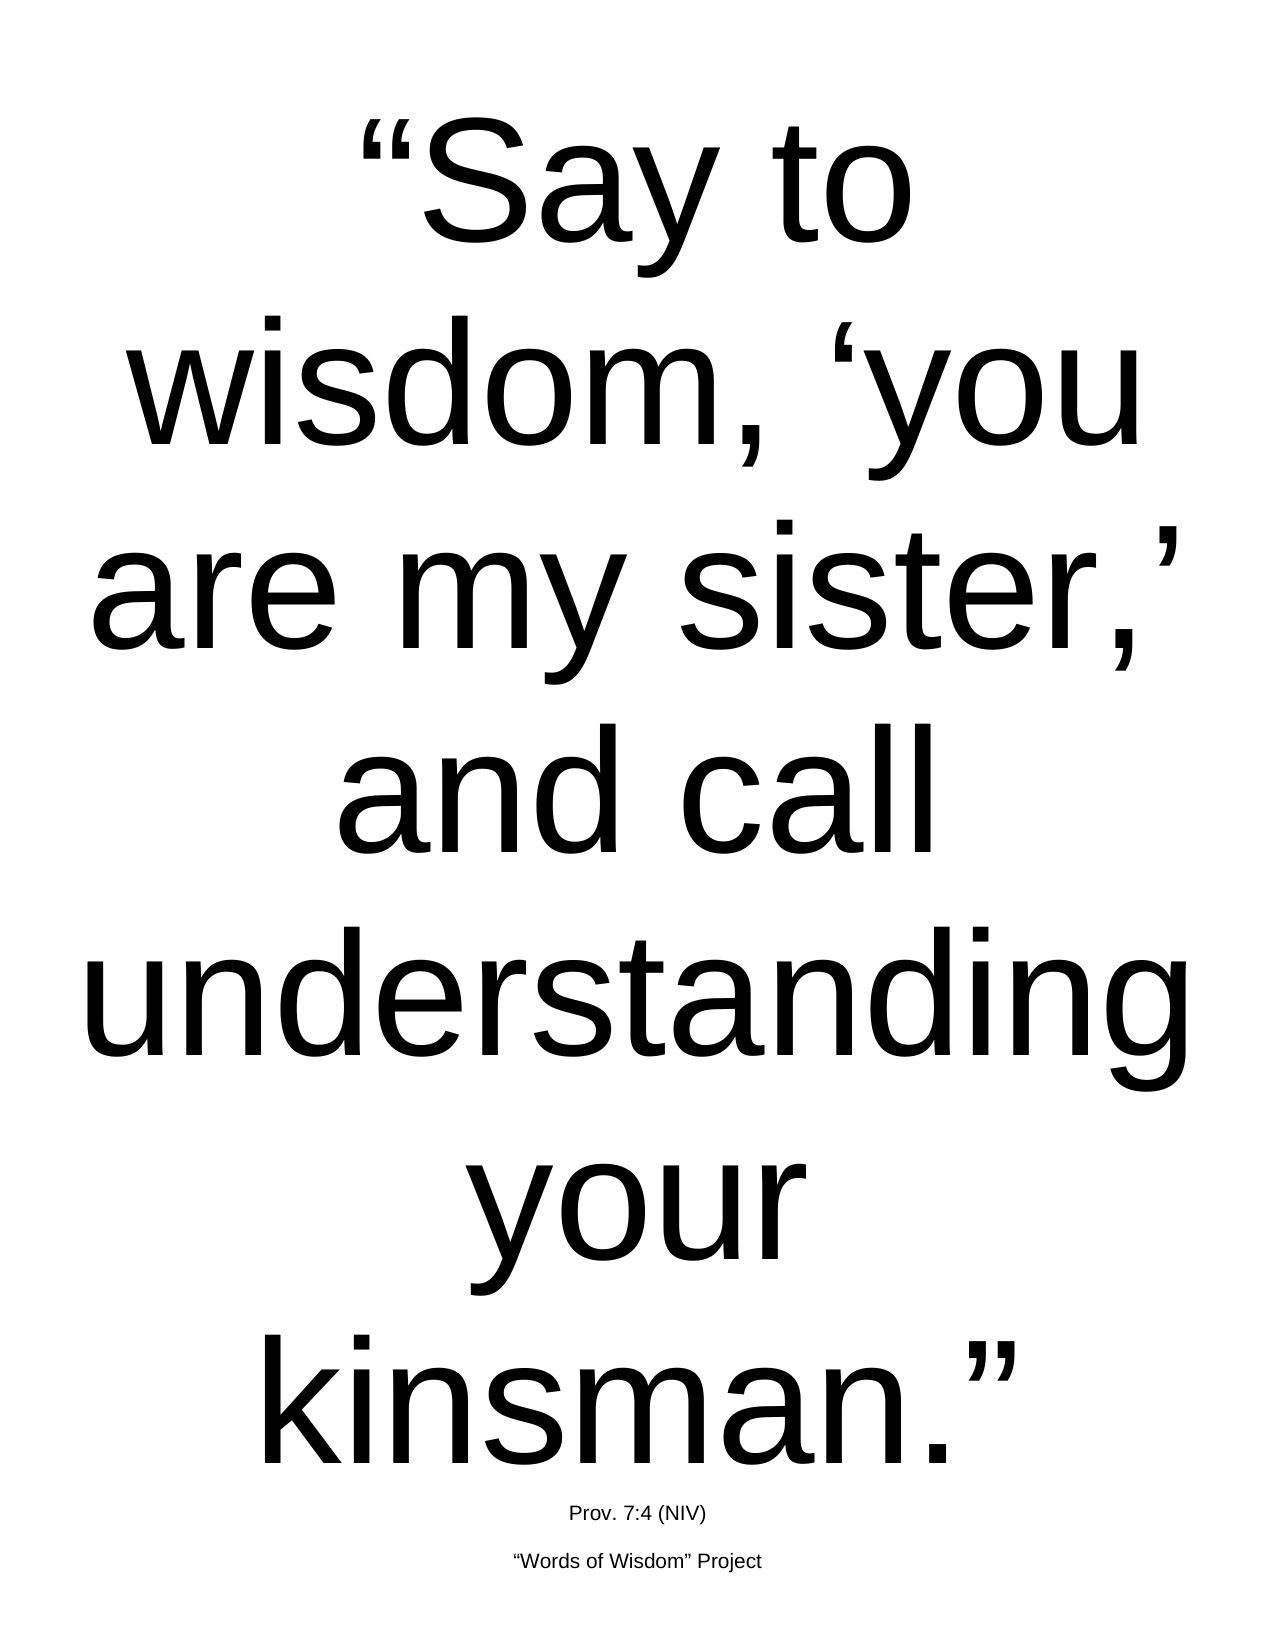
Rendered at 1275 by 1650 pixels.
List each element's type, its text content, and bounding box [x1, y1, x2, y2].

text Prov. 7:4 (NIV) [75, 1501, 1200, 1524]
text “Say to wisdom, ‘you are my sister,’ and call understanding your kinsman.” [75, 75, 1200, 1501]
text “Words of Wisdom” Project [75, 1548, 1200, 1572]
